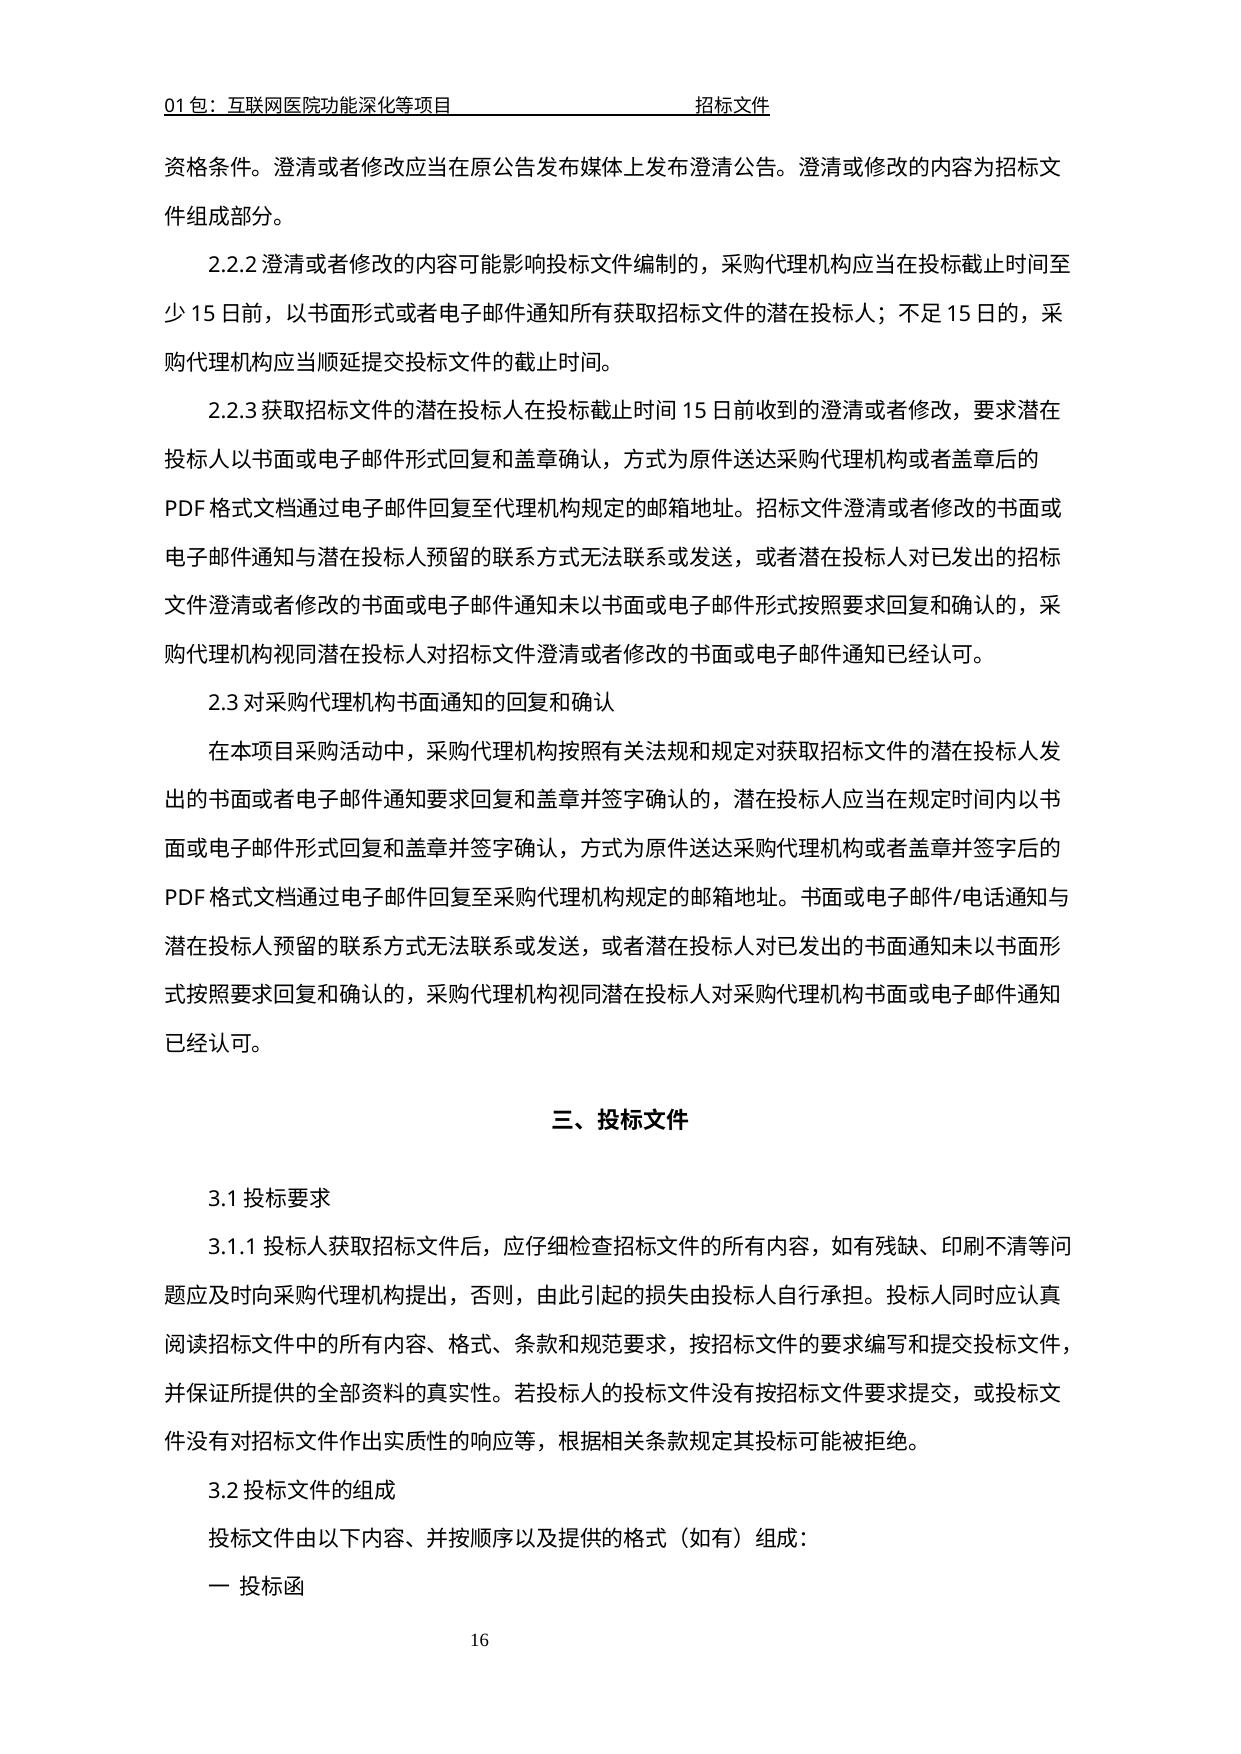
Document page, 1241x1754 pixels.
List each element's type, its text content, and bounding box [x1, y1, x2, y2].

text 3.1.1 投标人获取招标文件后，应仔细检查招标文件的所有内容，如有残缺、印刷不清等问题应及时向采购代理机构提出，否则，由此引起的损失由投标人自行承担。投标人同时应认真阅读招标文件中的所有内容、格式、条款和规范要求，按招标文件的要求编写和提交投标文件，并保证所提供的全部资料的真实性。若投标人的投标文件没有按招标文件要求提交，或投标文件没有对招标文件作出实质性的响应等，根据相关条款规定其投标可能被拒绝。 [164, 1229, 1076, 1456]
text 在本项目采购活动中，采购代理机构按照有关法规和规定对获取招标文件的潜在投标人发出的书面或者电子邮件通知要求回复和盖章并签字确认的，潜在投标人应当在规定时间内以书面或电子邮件形式回复和盖章并签字确认，方式为原件送达采购代理机构或者盖章并签字后的PDF格式文档通过电子邮件回复至采购代理机构规定的邮箱地址。书面或电子邮件/电话通知与潜在投标人预留的联系方式无法联系或发送，或者潜在投标人对已发出的书面通知未以书面形式按照要求回复和确认的，采购代理机构视同潜在投标人对采购代理机构书面或电子邮件通知已经认可。 [164, 733, 1076, 1058]
text 一 投标函 [164, 1569, 1076, 1601]
subtitle 三、投标文件 [164, 1087, 1076, 1152]
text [164, 150, 1076, 231]
text 2.3对采购代理机构书面通知的回复和确认 [164, 685, 1076, 717]
text 投标文件由以下内容、并按顺序以及提供的格式（如有）组成： [164, 1521, 1076, 1553]
text 3.2投标文件的组成 [164, 1472, 1076, 1505]
text 2.2.2澄清或者修改的内容可能影响投标文件编制的，采购代理机构应当在投标截止时间至少15日前，以书面形式或者电子邮件通知所有获取招标文件的潜在投标人；不足15日的，采购代理机构应当顺延提交投标文件的截止时间。 [164, 247, 1076, 377]
text 3.1投标要求 [164, 1181, 1076, 1213]
text 2.2.3获取招标文件的潜在投标人在投标截止时间15日前收到的澄清或者修改，要求潜在投标人以书面或电子邮件形式回复和盖章确认，方式为原件送达采购代理机构或者盖章后的PDF格式文档通过电子邮件回复至代理机构规定的邮箱地址。招标文件澄清或者修改的书面或电子邮件通知与潜在投标人预留的联系方式无法联系或发送，或者潜在投标人对已发出的招标文件澄清或者修改的书面或电子邮件通知未以书面或电子邮件形式按照要求回复和确认的，采购代理机构视同潜在投标人对招标文件澄清或者修改的书面或电子邮件通知已经认可。 [164, 393, 1076, 669]
